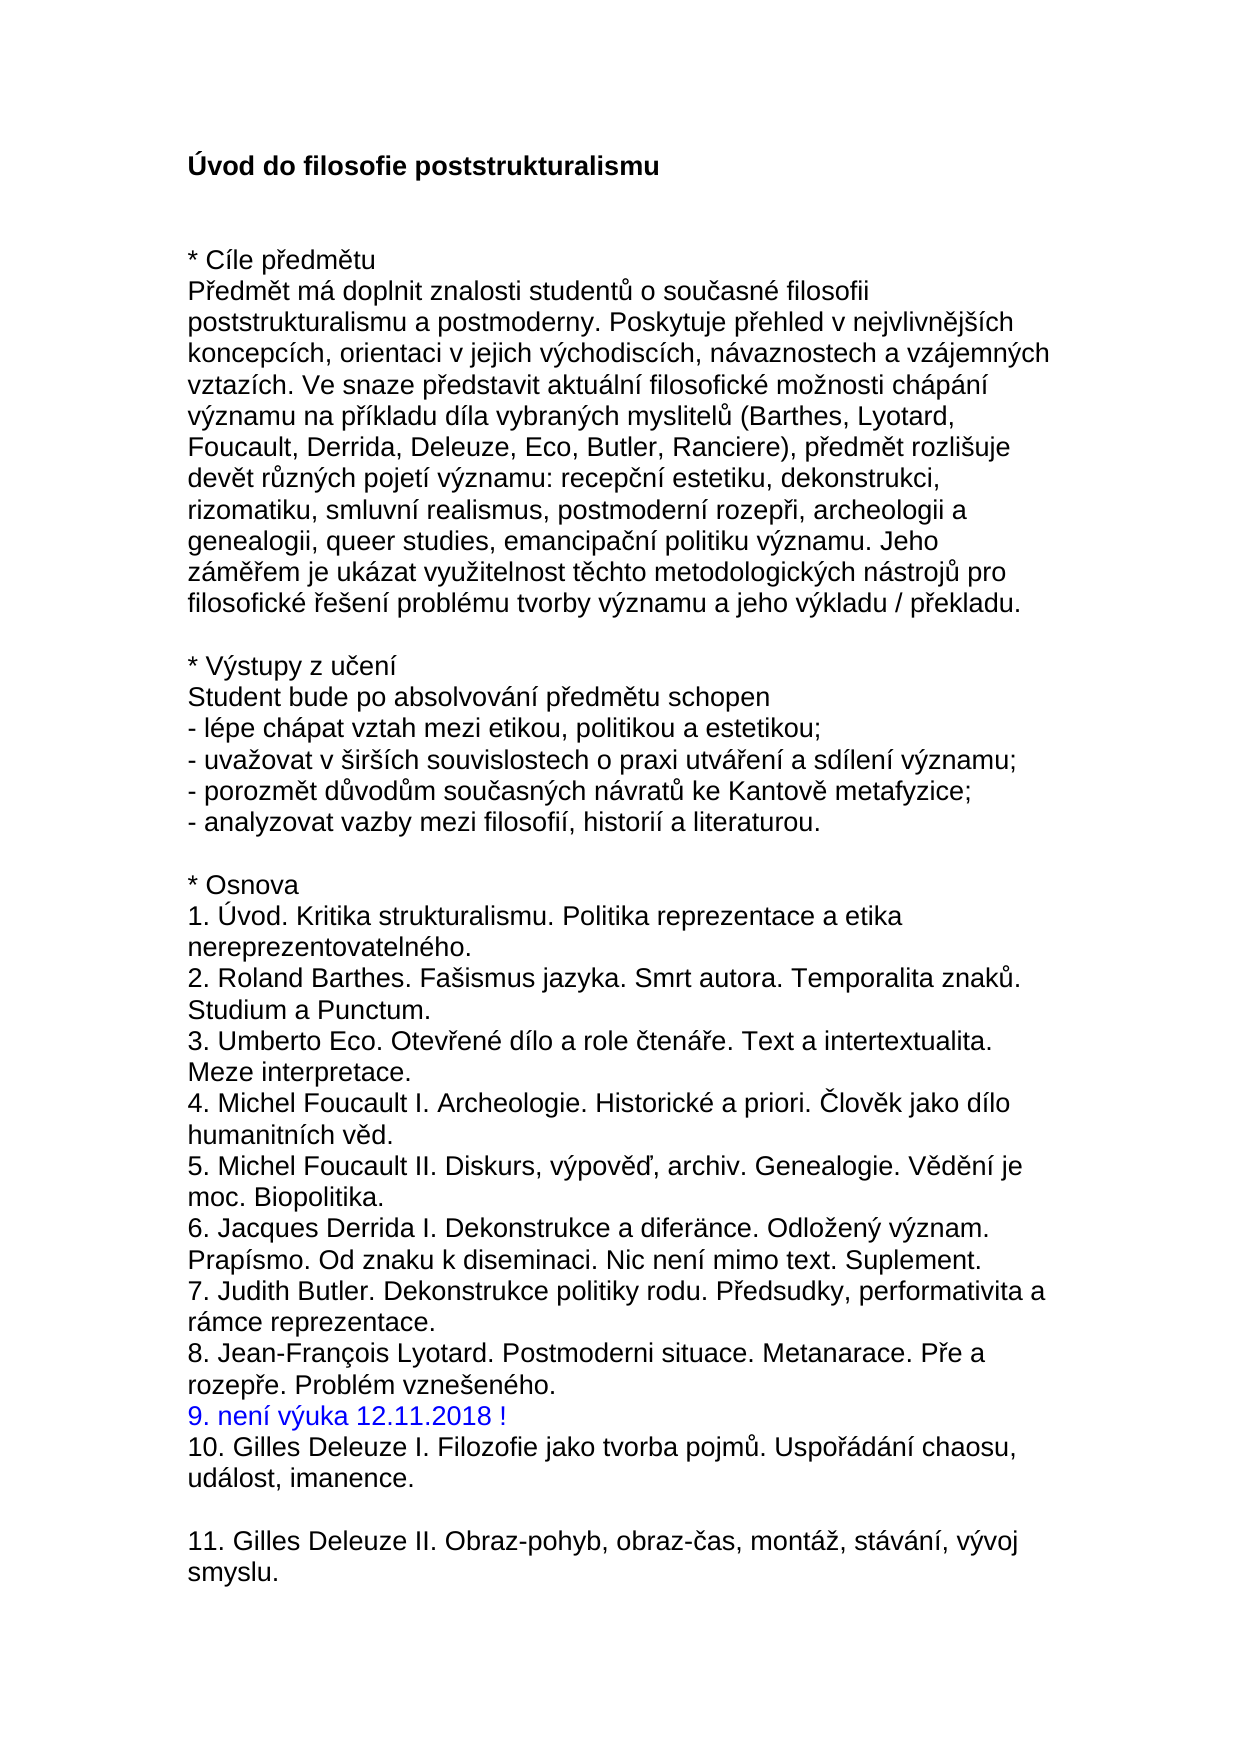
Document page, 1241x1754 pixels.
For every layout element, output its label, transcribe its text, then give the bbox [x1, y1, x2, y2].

text - analyzovat vazby mezi filosofií, historií a literaturou. [187, 806, 1053, 837]
text 9. není výuka 12.11.2018 ! [187, 1400, 1053, 1431]
text 5. Michel Foucault II. Diskurs, výpověď, archiv. Genealogie. Vědění je moc. Biopolitika. [187, 1150, 1053, 1212]
text - lépe chápat vztah mezi etikou, politikou a estetikou; [187, 712, 1053, 744]
text * Osnova [187, 869, 1053, 900]
text 4. Michel Foucault I. Archeologie. Historické a priori. Člověk jako dílo humanitních věd. [187, 1087, 1053, 1150]
text 1. Úvod. Kritika strukturalismu. Politika reprezentace a etika nereprezentovatelného. [187, 900, 1053, 962]
text Student bude po absolvování předmětu schopen [187, 681, 1053, 712]
text 7. Judith Butler. Dekonstrukce politiky rodu. Předsudky, performativita a rámce reprezentace. [187, 1275, 1053, 1337]
text 3. Umberto Eco. Otevřené dílo a role čtenáře. Text a intertextualita. Meze interpretace. [187, 1025, 1053, 1087]
text Úvod do filosofie poststrukturalismu [187, 150, 1053, 181]
text 6. Jacques Derrida I. Dekonstrukce a diferänce. Odložený význam. Prapísmo. Od znaku k diseminaci. Nic není mimo text. Suplement. [187, 1212, 1053, 1275]
text 10. Gilles Deleuze I. Filozofie jako tvorba pojmů. Uspořádání chaosu, událost, imanence. [187, 1431, 1053, 1494]
text - porozmět důvodům současných návratů ke Kantově metafyzice; [187, 775, 1053, 806]
text 2. Roland Barthes. Fašismus jazyka. Smrt autora. Temporalita znaků. Studium a Punctum. [187, 962, 1053, 1025]
text * Výstupy z učení [187, 650, 1053, 681]
text Předmět má doplnit znalosti studentů o současné filosofii poststrukturalismu a postmoderny. Poskytuje přehled v nejvlivnějších koncepcích, orientaci v jejich východiscích, návaznostech a vzájemných vztazích. Ve snaze představit aktuální filosofické možnosti chápání významu na příkladu díla vybraných myslitelů (Barthes, Lyotard, Foucault, Derrida, Deleuze, Eco, Butler, Ranciere), předmět rozlišuje devět různých pojetí významu: recepční estetiku, dekonstrukci, rizomatiku, smluvní realismus, postmoderní rozepři, archeologii a genealogii, queer studies, emancipační politiku významu. Jeho záměřem je ukázat využitelnost těchto metodologických nástrojů pro filosofické řešení problému tvorby významu a jeho výkladu / překladu. [187, 275, 1053, 619]
text 11. Gilles Deleuze II. Obraz-pohyb, obraz-čas, montáž, stávání, vývoj smyslu. [187, 1525, 1053, 1587]
text 8. Jean-François Lyotard. Postmoderni situace. Metanarace. Pře a rozepře. Problém vznešeného. [187, 1337, 1053, 1400]
text - uvažovat v širších souvislostech o praxi utváření a sdílení významu; [187, 744, 1053, 775]
text * Cíle předmětu [187, 244, 1053, 275]
